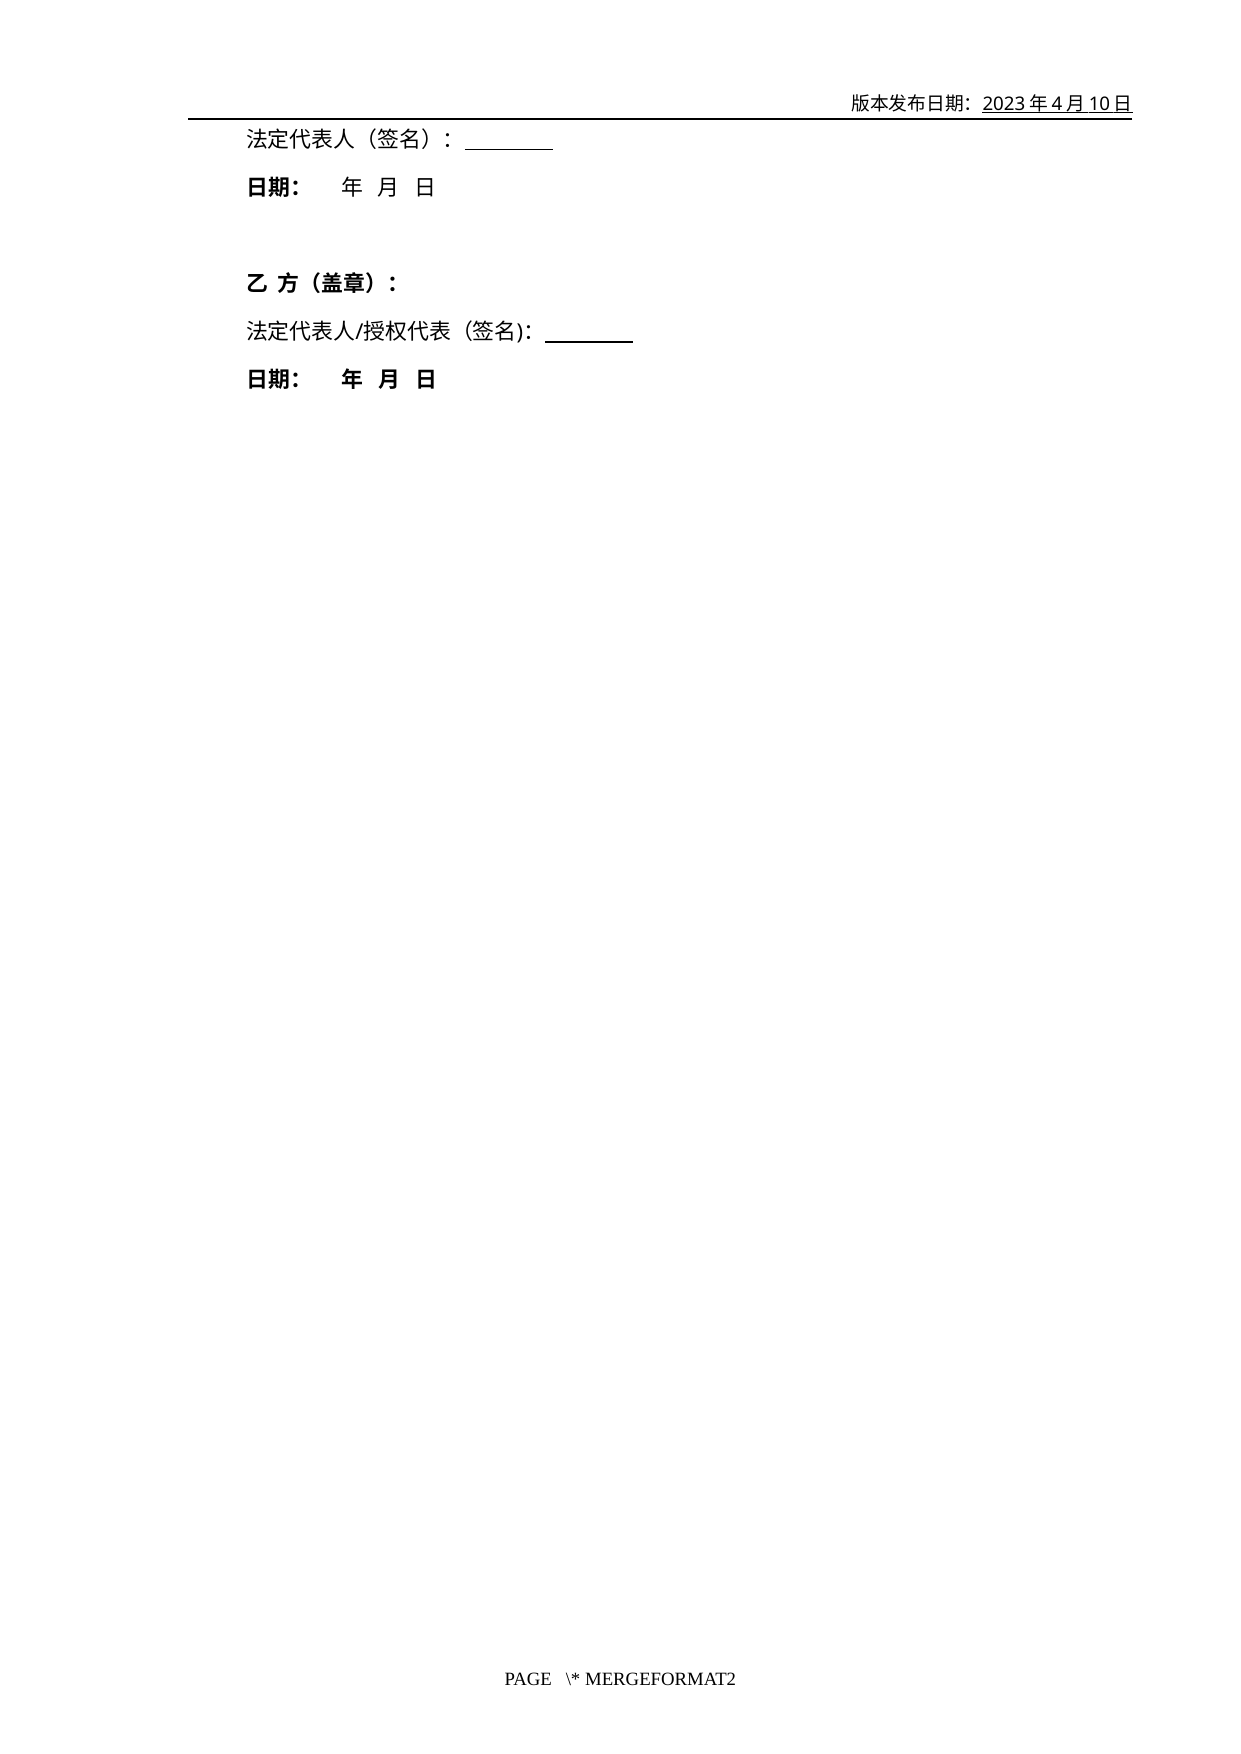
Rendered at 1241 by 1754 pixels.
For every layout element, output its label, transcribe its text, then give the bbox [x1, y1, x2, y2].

text 法定代表人/授权代表（签名)： [187, 313, 1053, 346]
text 日期： 年 月 日 [187, 362, 1053, 394]
text 日期： 年 月 日 [187, 169, 1053, 202]
text 法定代表人（签名）： [187, 121, 1053, 154]
text 乙 方（盖章）： [187, 265, 1053, 298]
